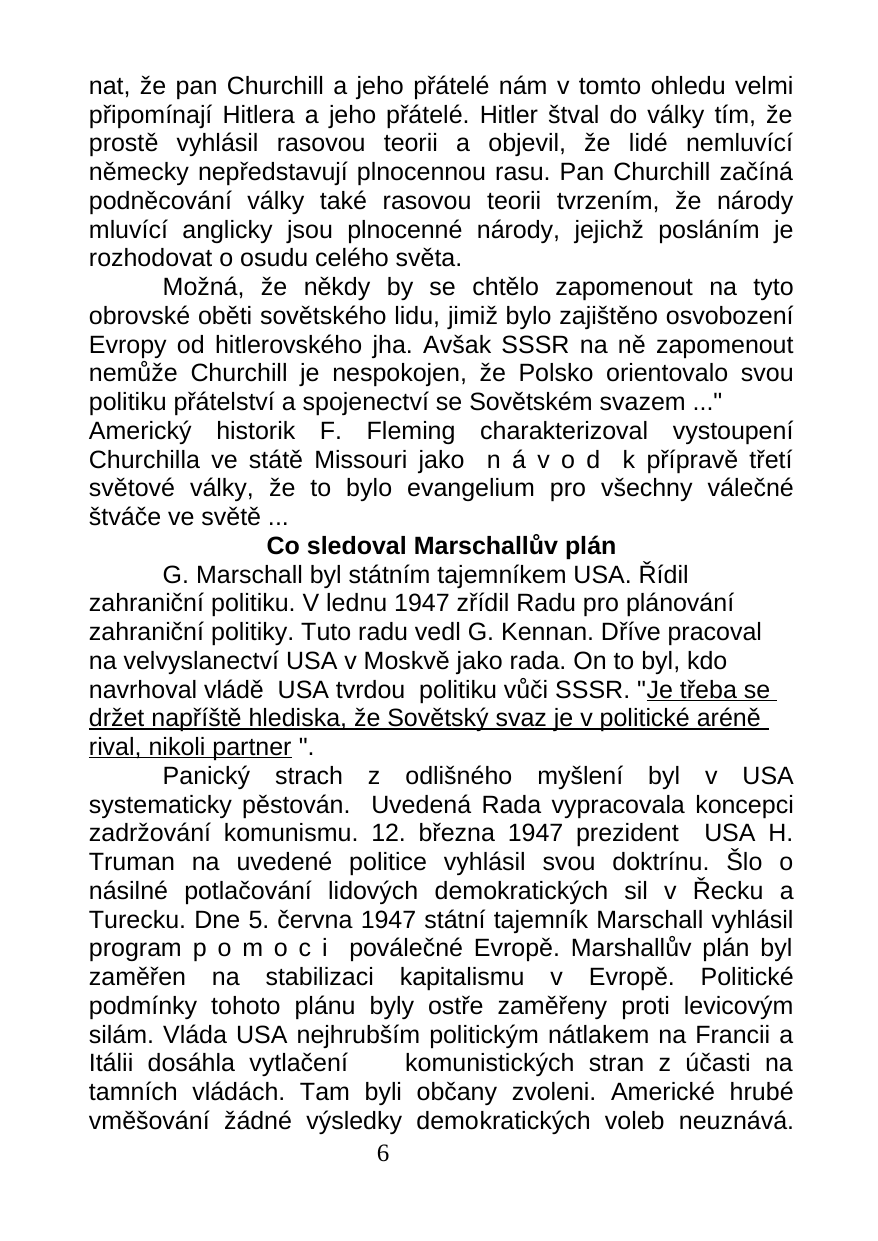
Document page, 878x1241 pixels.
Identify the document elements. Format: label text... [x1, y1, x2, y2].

text G. Marschall byl státním tajemníkem USA. Řídil zahraniční politiku. V lednu 1947 zřídil Radu pro plánování zahraniční politiky. Tuto radu vedl G. Kennan. Dříve pracoval na velvyslanectví USA v Moskvě jako rada. On to byl, kdo navrhoval vládě USA tvrdou politiku vůči SSSR. "Je třeba se držet napříště hlediska, že Sovětský svaz je v politické aréně rival, nikoli partner ". [89, 559, 794, 761]
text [89, 761, 794, 1134]
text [89, 71, 794, 272]
text Americký historik F. Fleming charakterizoval vystoupení Churchilla ve státě Missouri jako n á v o d k přípravě třetí světové války, že to bylo evangelium pro všechny válečné štváče ve světě ... [89, 416, 794, 531]
text Možná, že někdy by se chtělo zapomenout na tyto obrovské oběti sovětského lidu, jimiž bylo zajištěno osvobození Evropy od hitlerovského jha. Avšak SSSR na ně zapomenout nemůže Churchill je nespokojen, že Polsko orientovalo svou politiku přátelství a spojenectví se Sovětském svazem ..." [89, 272, 794, 416]
text Co sledoval Marschallův plán [89, 531, 794, 559]
